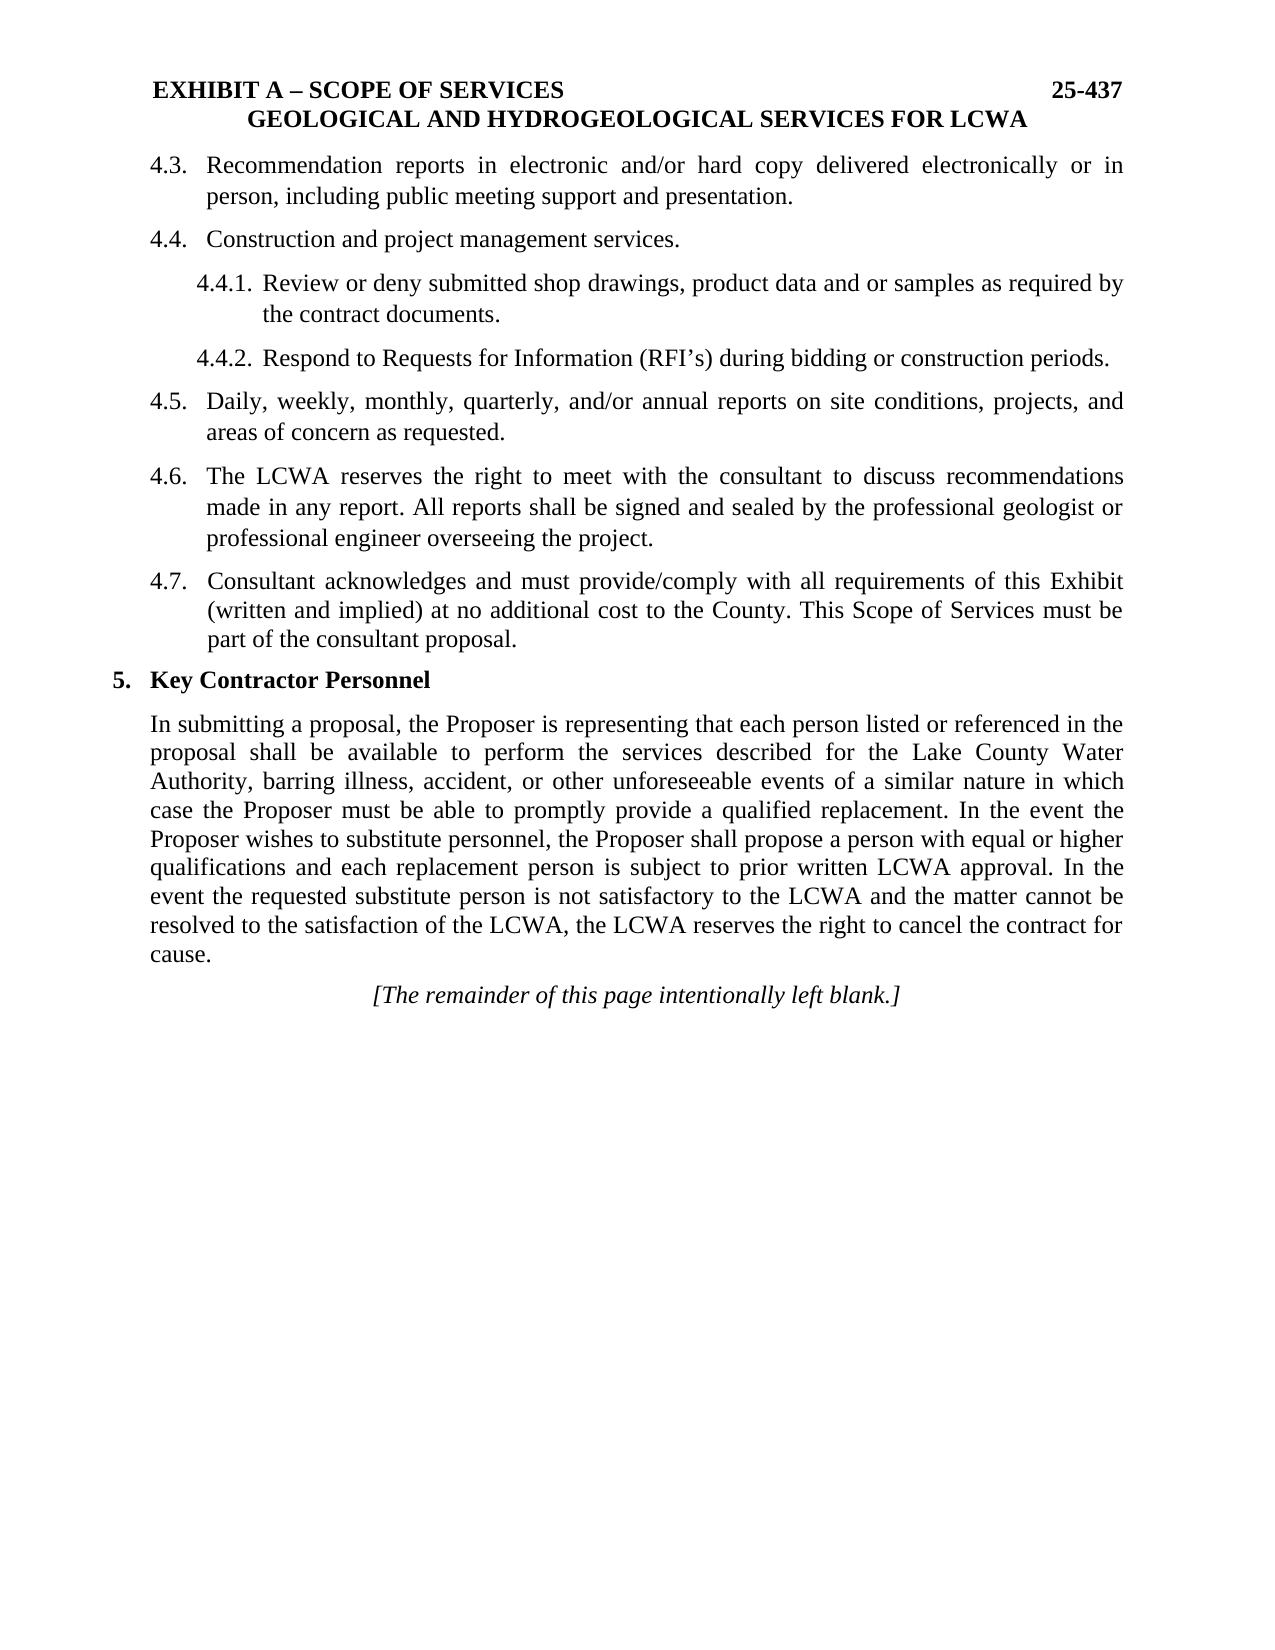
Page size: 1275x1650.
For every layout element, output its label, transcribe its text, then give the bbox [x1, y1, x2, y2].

text In submitting a proposal, the Proposer is representing that each person listed or referenced in the proposal shall be available to perform the services described for the Lake County Water Authority, barring illness, accident, or other unforeseeable events of a similar nature in which case the Proposer must be able to promptly provide a qualified replacement. In the event the Proposer wishes to substitute personnel, the Proposer shall propose a person with equal or higher qualifications and each replacement person is subject to prior written LCWA approval. In the event the requested substitute person is not satisfactory to the LCWA and the matter cannot be resolved to the satisfaction of the LCWA, the LCWA reserves the right to cancel the contract for cause. [150, 709, 1125, 967]
list Key Contractor Personnel [112, 665, 1125, 694]
list Daily, weekly, monthly, quarterly, and/or annual reports on site conditions, projects, and areas of concern as requested. [150, 386, 1125, 446]
list Recommendation reports in electronic and/or hard copy delivered electronically or in person, including public meeting support and presentation. [150, 150, 1125, 210]
list Construction and project management services. [150, 224, 1125, 253]
list Review or deny submitted shop drawings, product data and or samples as required by the contract documents. [196, 268, 1125, 328]
list The LCWA reserves the right to meet with the consultant to discuss recommendations made in any report. All reports shall be signed and sealed by the professional geologist or professional engineer overseeing the project. [150, 461, 1125, 552]
list Respond to Requests for Information (RFI’s) during bidding or construction periods. [196, 343, 1125, 371]
text [The remainder of this page intentionally left blank.] [150, 980, 1125, 1009]
list Consultant acknowledges and must provide/comply with all requirements of this Exhibit (written and implied) at no additional cost to the County. This Scope of Services must be part of the consultant proposal. [150, 566, 1125, 653]
